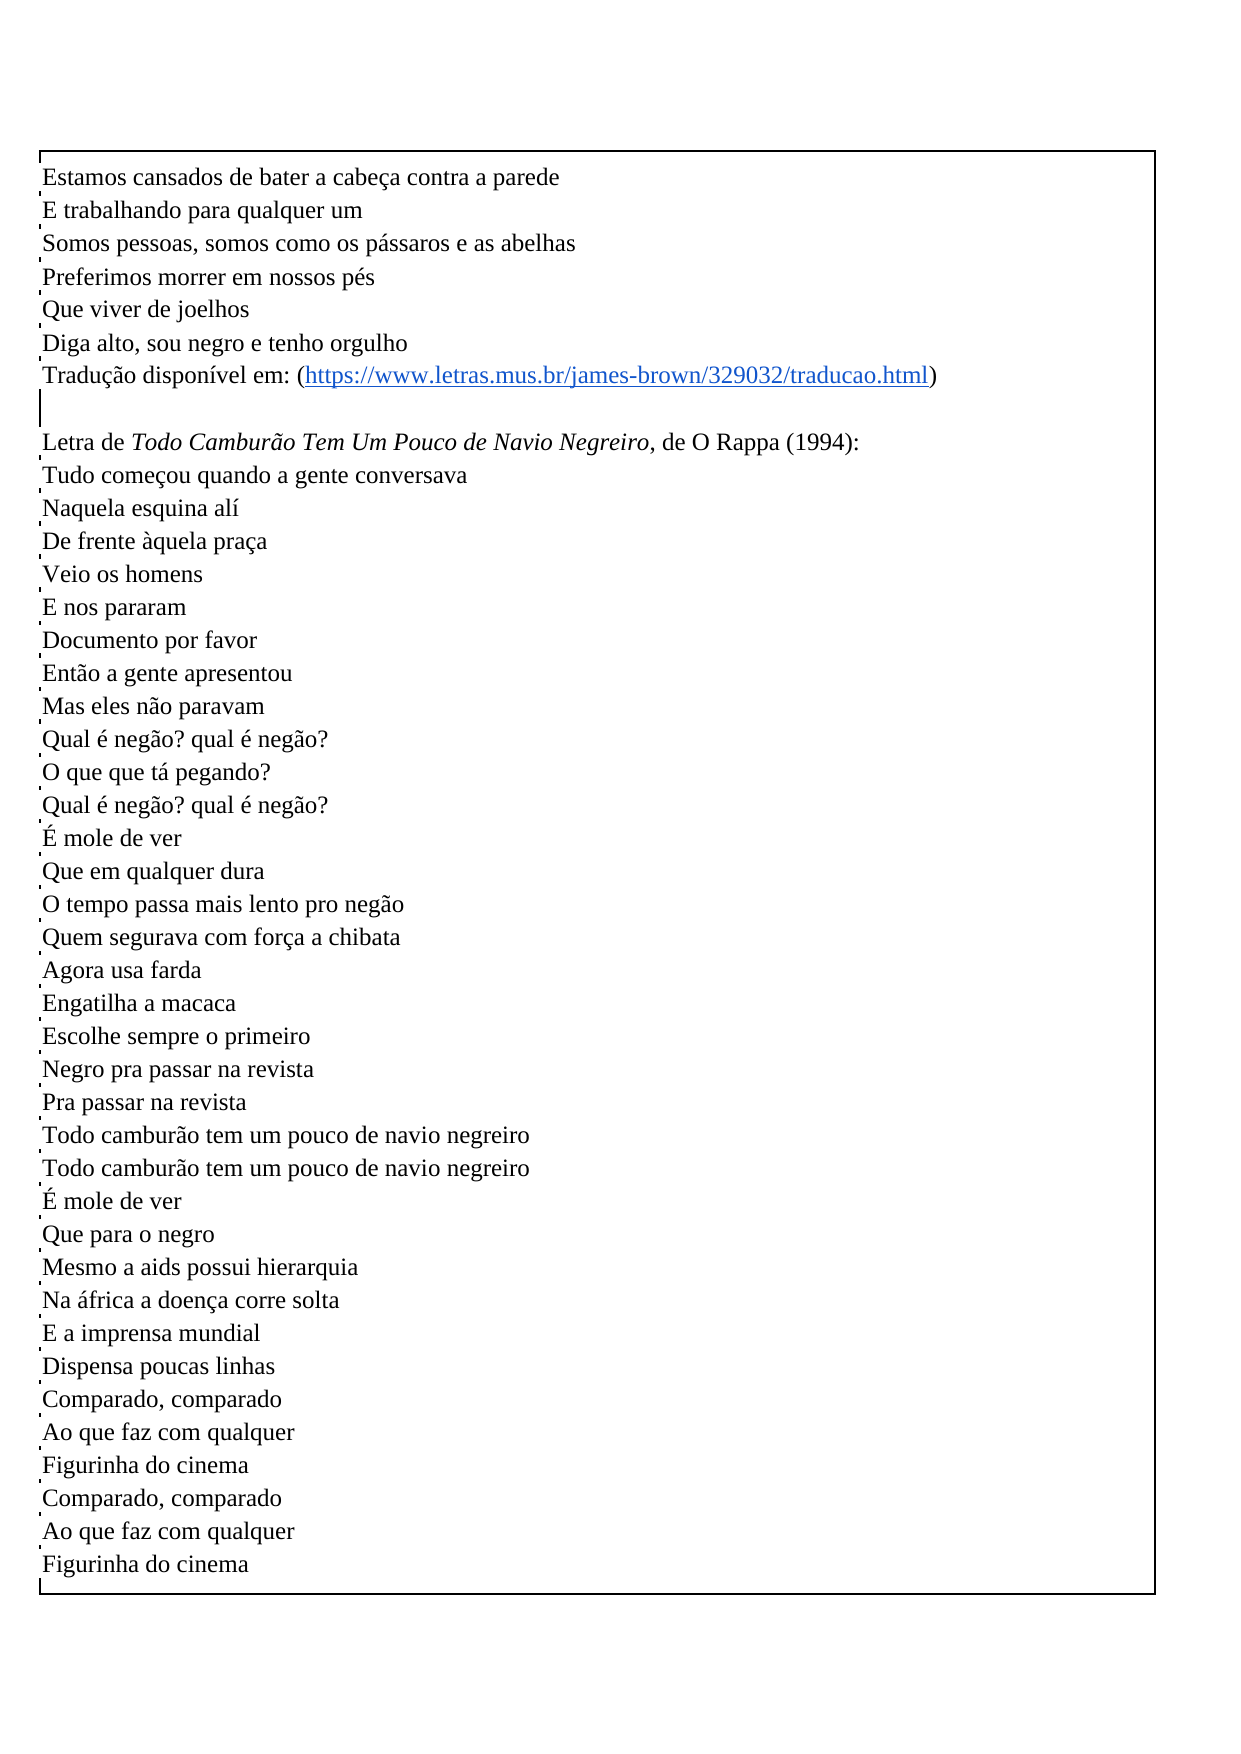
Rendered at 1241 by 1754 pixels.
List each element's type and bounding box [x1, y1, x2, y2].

table_cell [41, 152, 1154, 1592]
